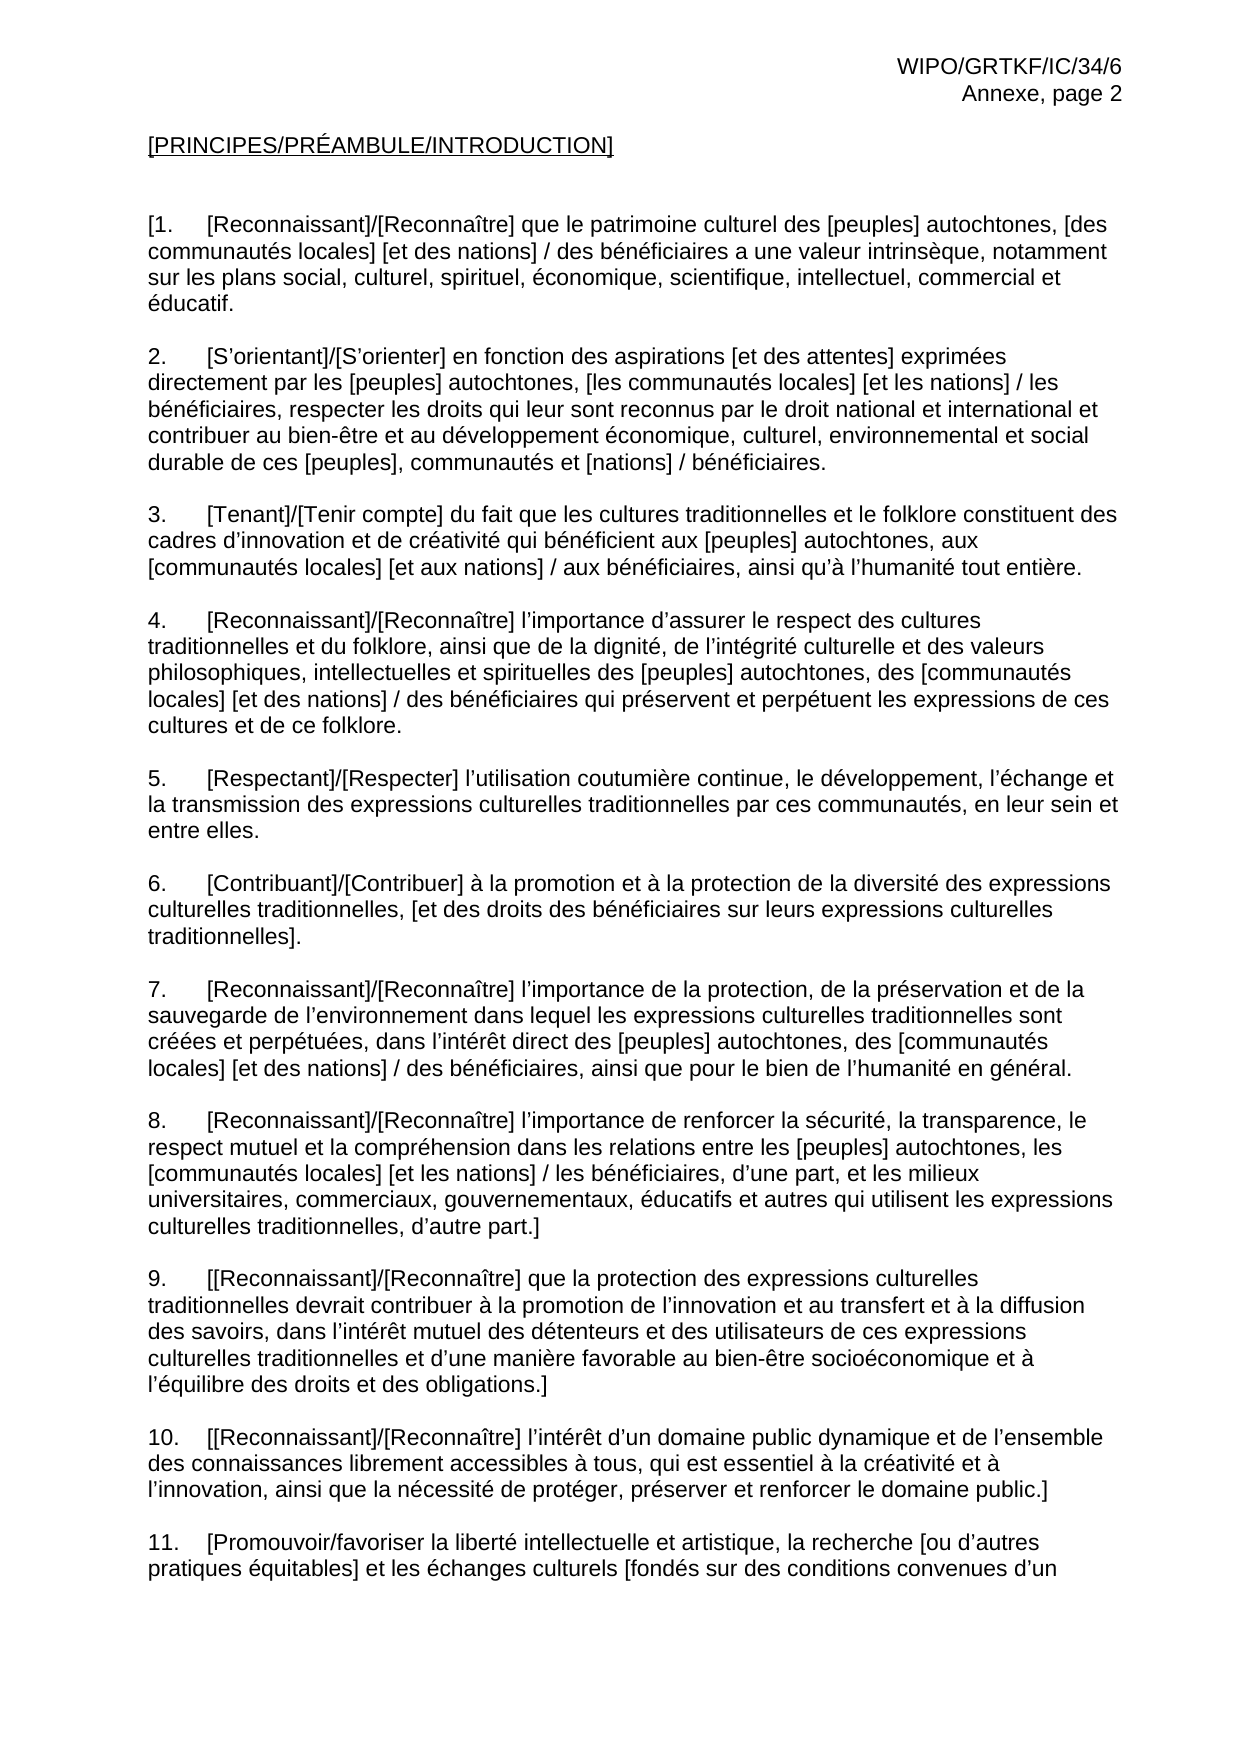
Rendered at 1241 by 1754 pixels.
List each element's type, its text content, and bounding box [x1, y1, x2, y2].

list [Reconnaissant]/[Reconnaître] l’importance d’assurer le respect des cultures traditionnelles et du folklore, ainsi que de la dignité, de l’intégrité culturelle et des valeurs philosophiques, intellectuelles et spirituelles des [peuples] autochtones, des [communautés locales] [et des nations] / des bénéficiaires qui préservent et perpétuent les expressions de ces cultures et de ce folklore. [148, 607, 1122, 738]
list [[Reconnaissant]/[Reconnaître] l’intérêt d’un domaine public dynamique et de l’ensemble des connaissances librement accessibles à tous, qui est essentiel à la créativité et à l’innovation, ainsi que la nécessité de protéger, préserver et renforcer le domaine public.] [148, 1423, 1122, 1503]
list [Reconnaissant]/[Reconnaître] que le patrimoine culturel des [peuples] autochtones, [des communautés locales] [et des nations] / des bénéficiaires a une valeur intrinsèque, notamment sur les plans social, culturel, spirituel, économique, scientifique, intellectuel, commercial et éducatif. [148, 211, 1122, 317]
list [[Reconnaissant]/[Reconnaître] que la protection des expressions culturelles traditionnelles devrait contribuer à la promotion de l’innovation et au transfert et à la diffusion des savoirs, dans l’intérêt mutuel des détenteurs et des utilisateurs de ces expressions culturelles traditionnelles et d’une manière favorable au bien-être socioéconomique et à l’équilibre des droits et des obligations.] [148, 1265, 1122, 1397]
list [Contribuant]/[Contribuer] à la promotion et à la protection de la diversité des expressions culturelles traditionnelles, [et des droits des bénéficiaires sur leurs expressions culturelles traditionnelles]. [148, 870, 1122, 949]
list [Tenant]/[Tenir compte] du fait que les cultures traditionnelles et le folklore constituent des cadres d’innovation et de créativité qui bénéficient aux [peuples] autochtones, aux [communautés locales] [et aux nations] / aux bénéficiaires, ainsi qu’à l’humanité tout entière. [148, 501, 1122, 580]
list [Reconnaissant]/[Reconnaître] l’importance de la protection, de la préservation et de la sauvegarde de l’environnement dans lequel les expressions culturelles traditionnelles sont créées et perpétuées, dans l’intérêt direct des [peuples] autochtones, des [communautés locales] [et des nations] / des bénéficiaires, ainsi que pour le bien de l’humanité en général. [148, 976, 1122, 1081]
text [PRINCIPES/PRÉAMBULE/INTRODUCTION] [148, 132, 1122, 158]
list [Respectant]/[Respecter] l’utilisation coutumière continue, le développement, l’échange et la transmission des expressions culturelles traditionnelles par ces communautés, en leur sein et entre elles. [148, 765, 1122, 844]
list [Reconnaissant]/[Reconnaître] l’importance de renforcer la sécurité, la transparence, le respect mutuel et la compréhension dans les relations entre les [peuples] autochtones, les [communautés locales] [et les nations] / les bénéficiaires, d’une part, et les milieux universitaires, commerciaux, gouvernementaux, éducatifs et autres qui utilisent les expressions culturelles traditionnelles, d’autre part.] [148, 1107, 1122, 1239]
list [S’orientant]/[S’orienter] en fonction des aspirations [et des attentes] exprimées directement par les [peuples] autochtones, [les communautés locales] [et les nations] / les bénéficiaires, respecter les droits qui leur sont reconnus par le droit national et international et contribuer au bien-être et au développement économique, culturel, environnemental et social durable de ces [peuples], communautés et [nations] / bénéficiaires. [148, 343, 1122, 475]
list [148, 1529, 1122, 1582]
